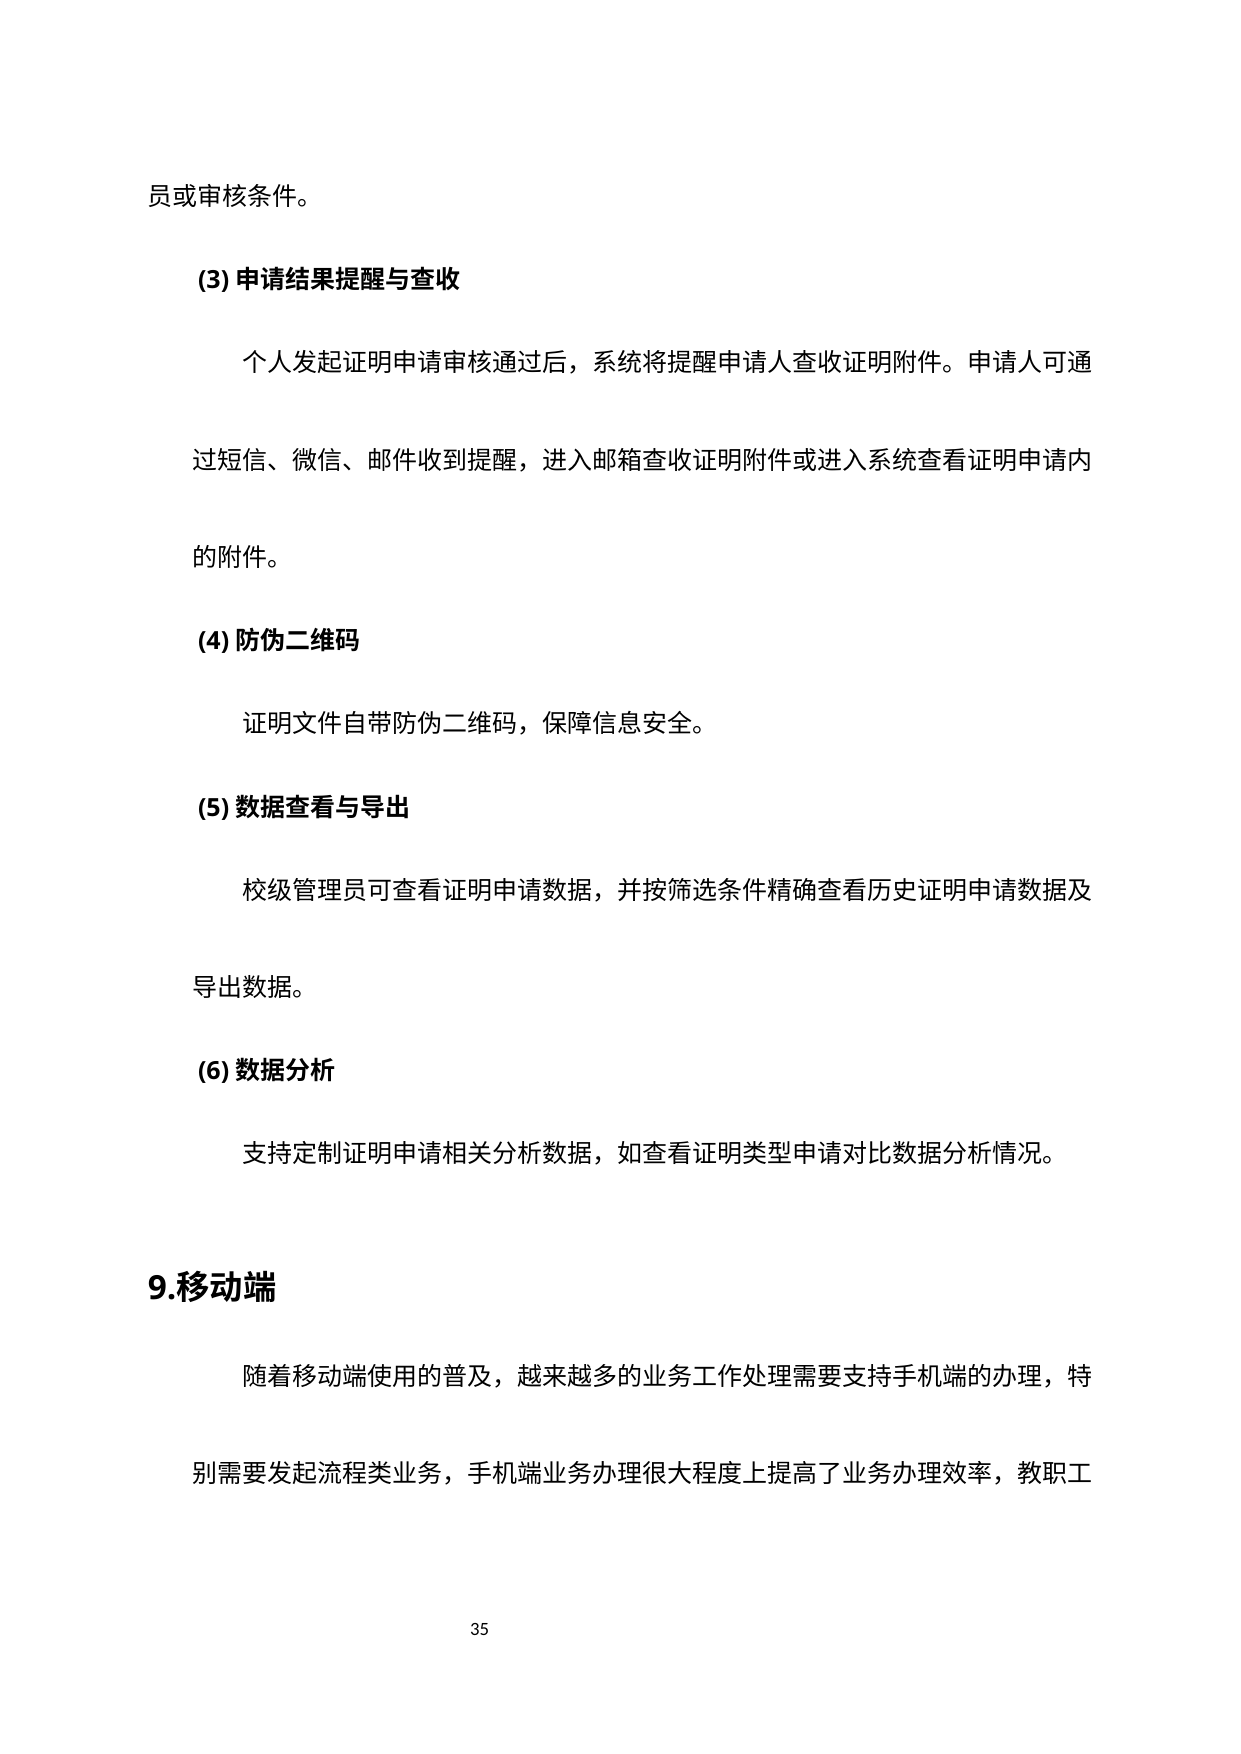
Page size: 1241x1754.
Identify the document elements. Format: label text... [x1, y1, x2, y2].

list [148, 162, 1093, 227]
text 校级管理员可查看证明申请数据，并按筛选条件精确查看历史证明申请数据及导出数据。 [193, 856, 1093, 1018]
list (3) 申请结果提醒与查收 [148, 245, 1093, 310]
subtitle 9.移动端 [148, 1253, 1093, 1318]
text 支持定制证明申请相关分析数据，如查看证明类型申请对比数据分析情况。 [193, 1119, 1093, 1184]
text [193, 1342, 1093, 1504]
list (5) 数据查看与导出 [148, 773, 1093, 838]
text 个人发起证明申请审核通过后，系统将提醒申请人查收证明附件。申请人可通过短信、微信、邮件收到提醒，进入邮箱查收证明附件或进入系统查看证明申请内的附件。 [193, 328, 1093, 588]
list (4) 防伪二维码 [148, 606, 1093, 671]
list (6) 数据分析 [148, 1036, 1093, 1101]
text 证明文件自带防伪二维码，保障信息安全。 [193, 689, 1093, 754]
